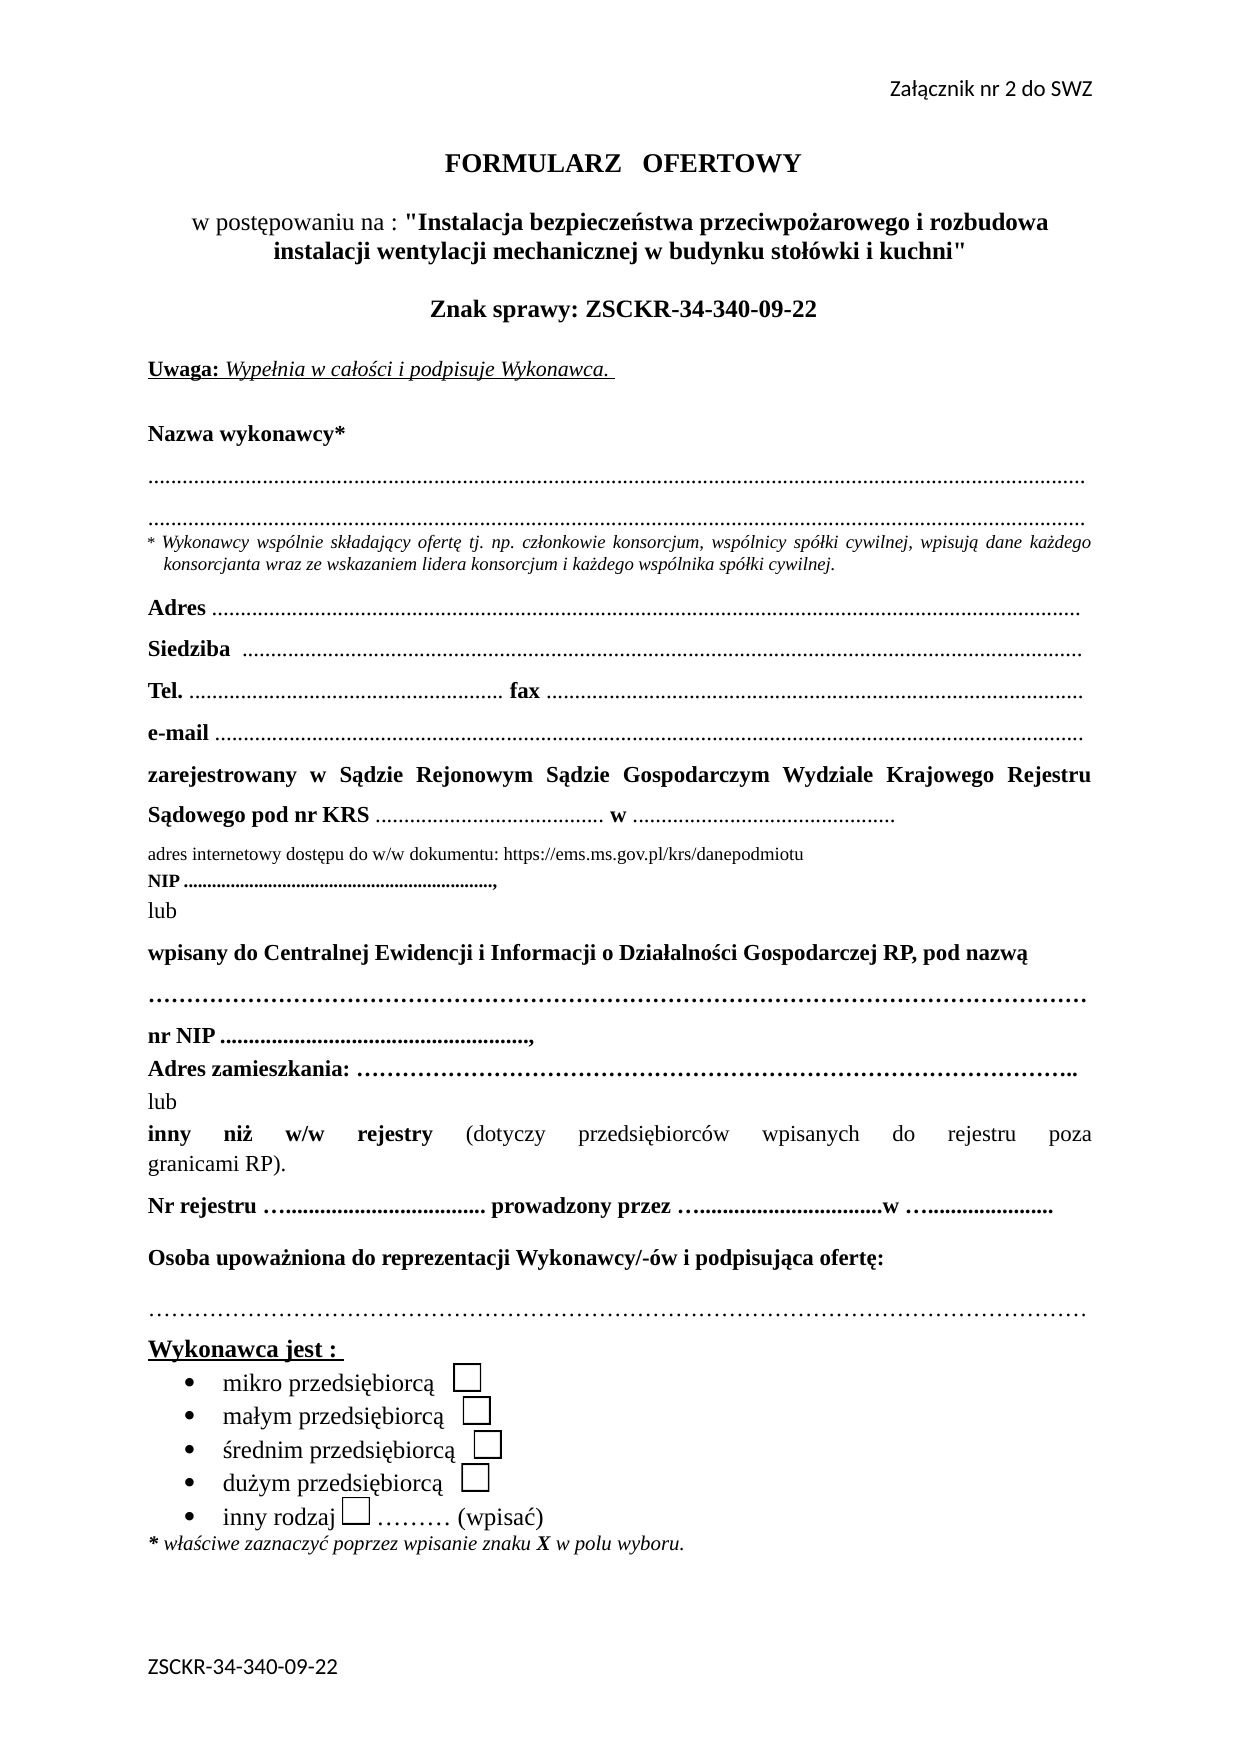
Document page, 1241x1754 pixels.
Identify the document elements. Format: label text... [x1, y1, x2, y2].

text Siedziba ................................................................................................................................................... [148, 636, 1093, 662]
text w postępowaniu na : "Instalacja bezpieczeństwa przeciwpożarowego i rozbudowa instalacji wentylacji mechanicznej w budynku stołówki i kuchni" [148, 207, 1093, 265]
text Uwaga: Wypełnia w całości i podpisuje Wykonawca. [148, 356, 1093, 381]
text lub [148, 1088, 1093, 1114]
text Wykonawca jest : [148, 1334, 1093, 1363]
picture [462, 1396, 491, 1425]
picture [453, 1363, 482, 1392]
text …………………………………………………………………………………………………………… [148, 981, 1093, 1007]
text * Wykonawcy wspólnie składający ofertę tj. np. członkowie konsorcjum, wspólnicy spółki cywilnej, wpisują dane każdego konsorcjanta wraz ze wskazaniem lidera konsorcjum i każdego wspólnika spółki cywilnej. [146, 531, 1093, 574]
text Adres ........................................................................................................................................................ [148, 594, 1093, 620]
list dużym przedsiębiorcą [185, 1463, 1093, 1497]
text Znak sprawy: ZSCKR-34-340-09-22 [148, 294, 1093, 322]
text Nazwa wykonawcy* [148, 420, 1093, 447]
picture [342, 1497, 370, 1525]
list małym przedsiębiorcą [185, 1397, 1093, 1430]
text .................................................................................................................................................................... [148, 504, 1093, 530]
picture [473, 1430, 502, 1459]
text * właściwe zaznaczyć poprzez wpisanie znaku X w polu wyboru. [148, 1530, 1093, 1554]
text Adres zamieszkania: ………………………………………………………………………………….. [148, 1055, 1093, 1081]
text Osoba upoważniona do reprezentacji Wykonawcy/-ów i podpisująca ofertę: [148, 1244, 1093, 1270]
text Tel. ....................................................... fax .............................................................................................. [148, 677, 1093, 704]
text nr NIP ......................................................, [148, 1022, 1093, 1049]
text e-mail ........................................................................................................................................................ [148, 719, 1093, 746]
text FORMULARZ OFERTOWY [154, 148, 1093, 179]
text …………………………………………………………………………………………………………… [148, 1295, 1093, 1321]
text .................................................................................................................................................................... [148, 462, 1093, 488]
list średnim przedsiębiorcą [185, 1430, 1093, 1463]
text Nr rejestru …................................... prowadzony przez …................................w …...................... [148, 1192, 1093, 1219]
list inny rodzaj ……… (wpisać) [185, 1497, 1093, 1530]
text adres internetowy dostępu do w/w dokumentu: https://ems.ms.gov.pl/krs/danepodmiotu [148, 842, 1093, 864]
text zarejestrowany w Sądzie Rejonowym Sądzie Gospodarczym Wydziale Krajowego Rejestru Sądowego pod nr KRS ........................................ w .............................................. [148, 761, 1093, 827]
text wpisany do Centralnej Ewidencji i Informacji o Działalności Gospodarczej RP, pod nazwą [148, 939, 1093, 965]
list mikro przedsiębiorcą [185, 1363, 1093, 1397]
text lub [148, 897, 1093, 923]
text NIP .................................................................., [148, 870, 1093, 891]
text inny niż w/w rejestry (dotyczy przedsiębiorców wpisanych do rejestru poza granicami RP). [148, 1120, 1093, 1177]
picture [461, 1463, 490, 1492]
